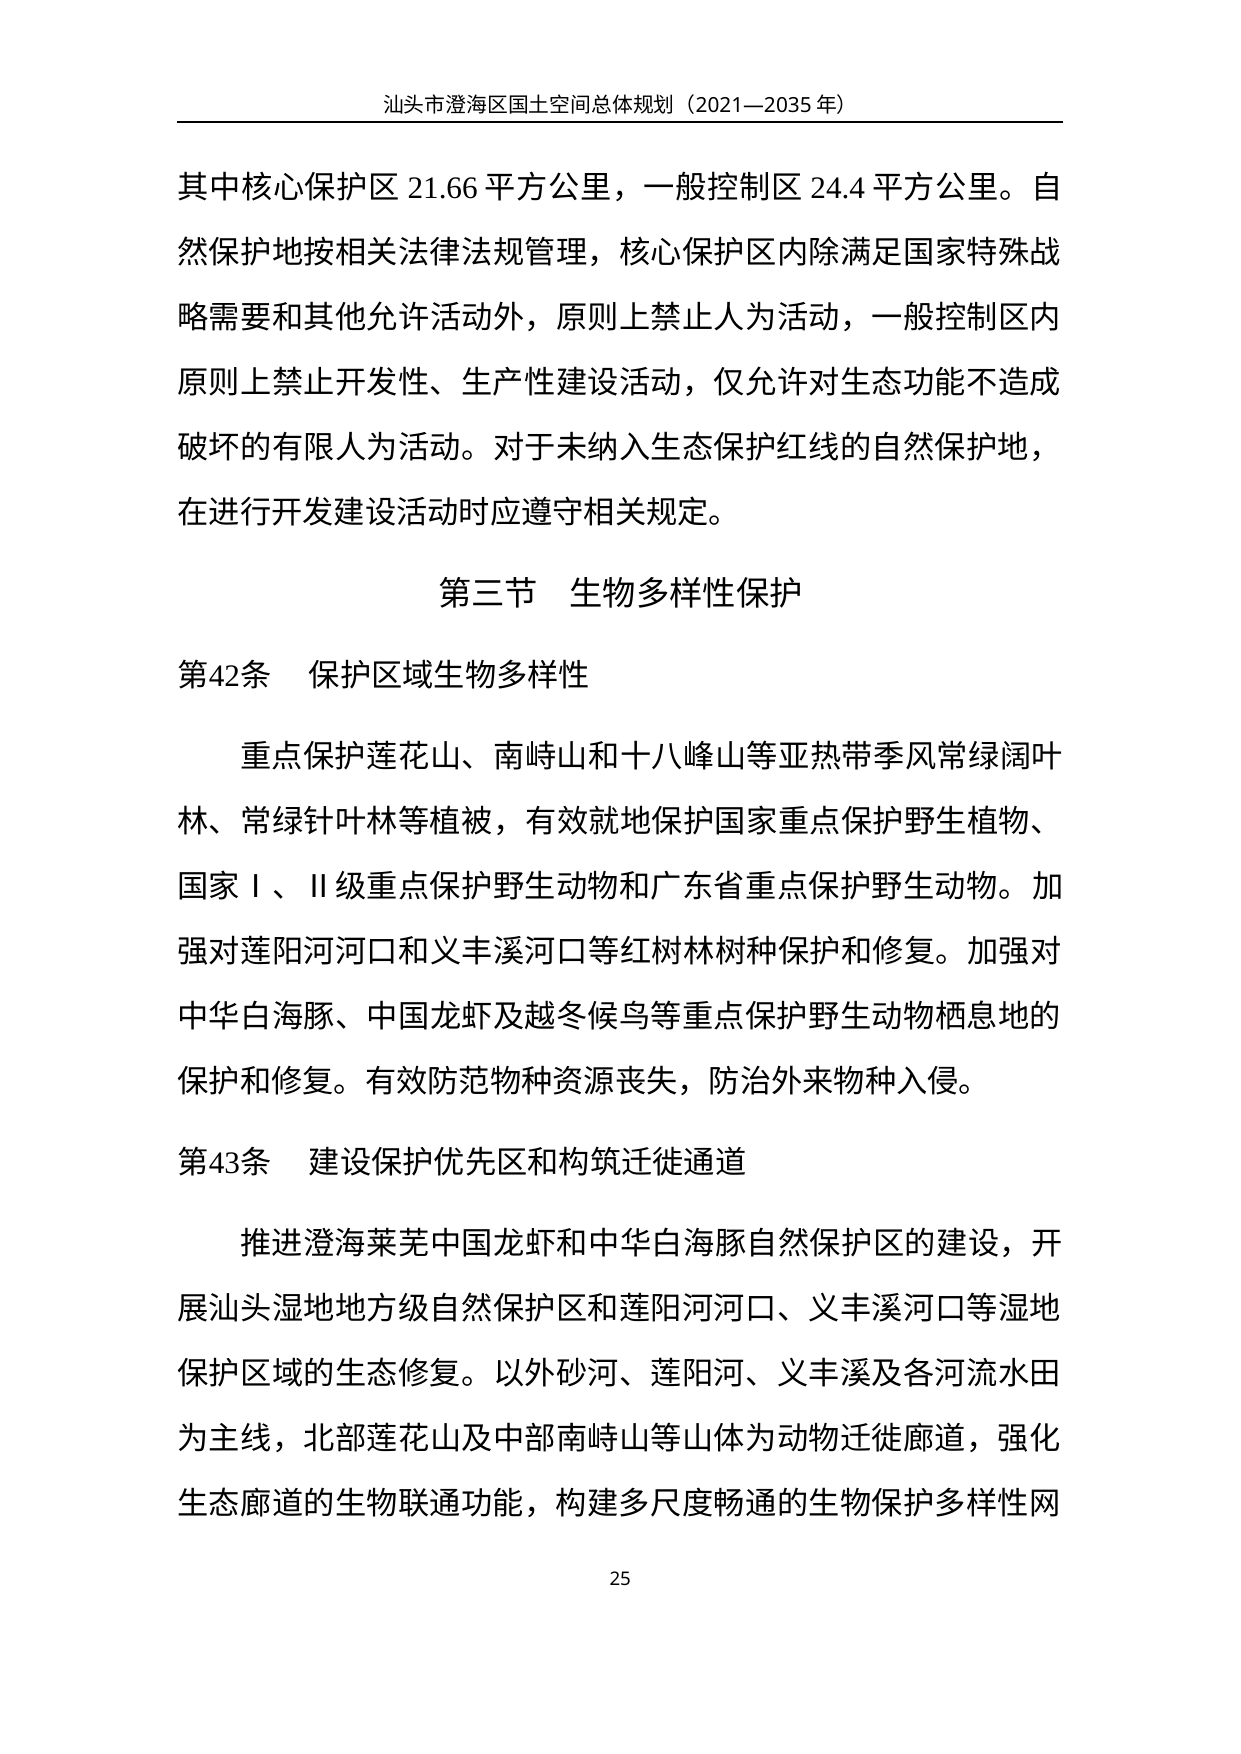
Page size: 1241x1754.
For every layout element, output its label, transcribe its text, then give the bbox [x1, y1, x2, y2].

subtitle 生物多样性保护 [177, 559, 1063, 624]
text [177, 152, 1063, 542]
subtitle 建设保护优先区和构筑迁徙通道 [177, 1127, 1063, 1192]
text 重点保护莲花山、南峙山和十八峰山等亚热带季风常绿阔叶林、常绿针叶林等植被，有效就地保护国家重点保护野生植物、国家Ⅰ、Ⅱ级重点保护野生动物和广东省重点保护野生动物。加强对莲阳河河口和义丰溪河口等红树林树种保护和修复。加强对中华白海豚、中国龙虾及越冬候鸟等重点保护野生动物栖息地的保护和修复。有效防范物种资源丧失，防治外来物种入侵。 [177, 721, 1063, 1111]
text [177, 1209, 1063, 1534]
subtitle 保护区域生物多样性 [177, 640, 1063, 705]
